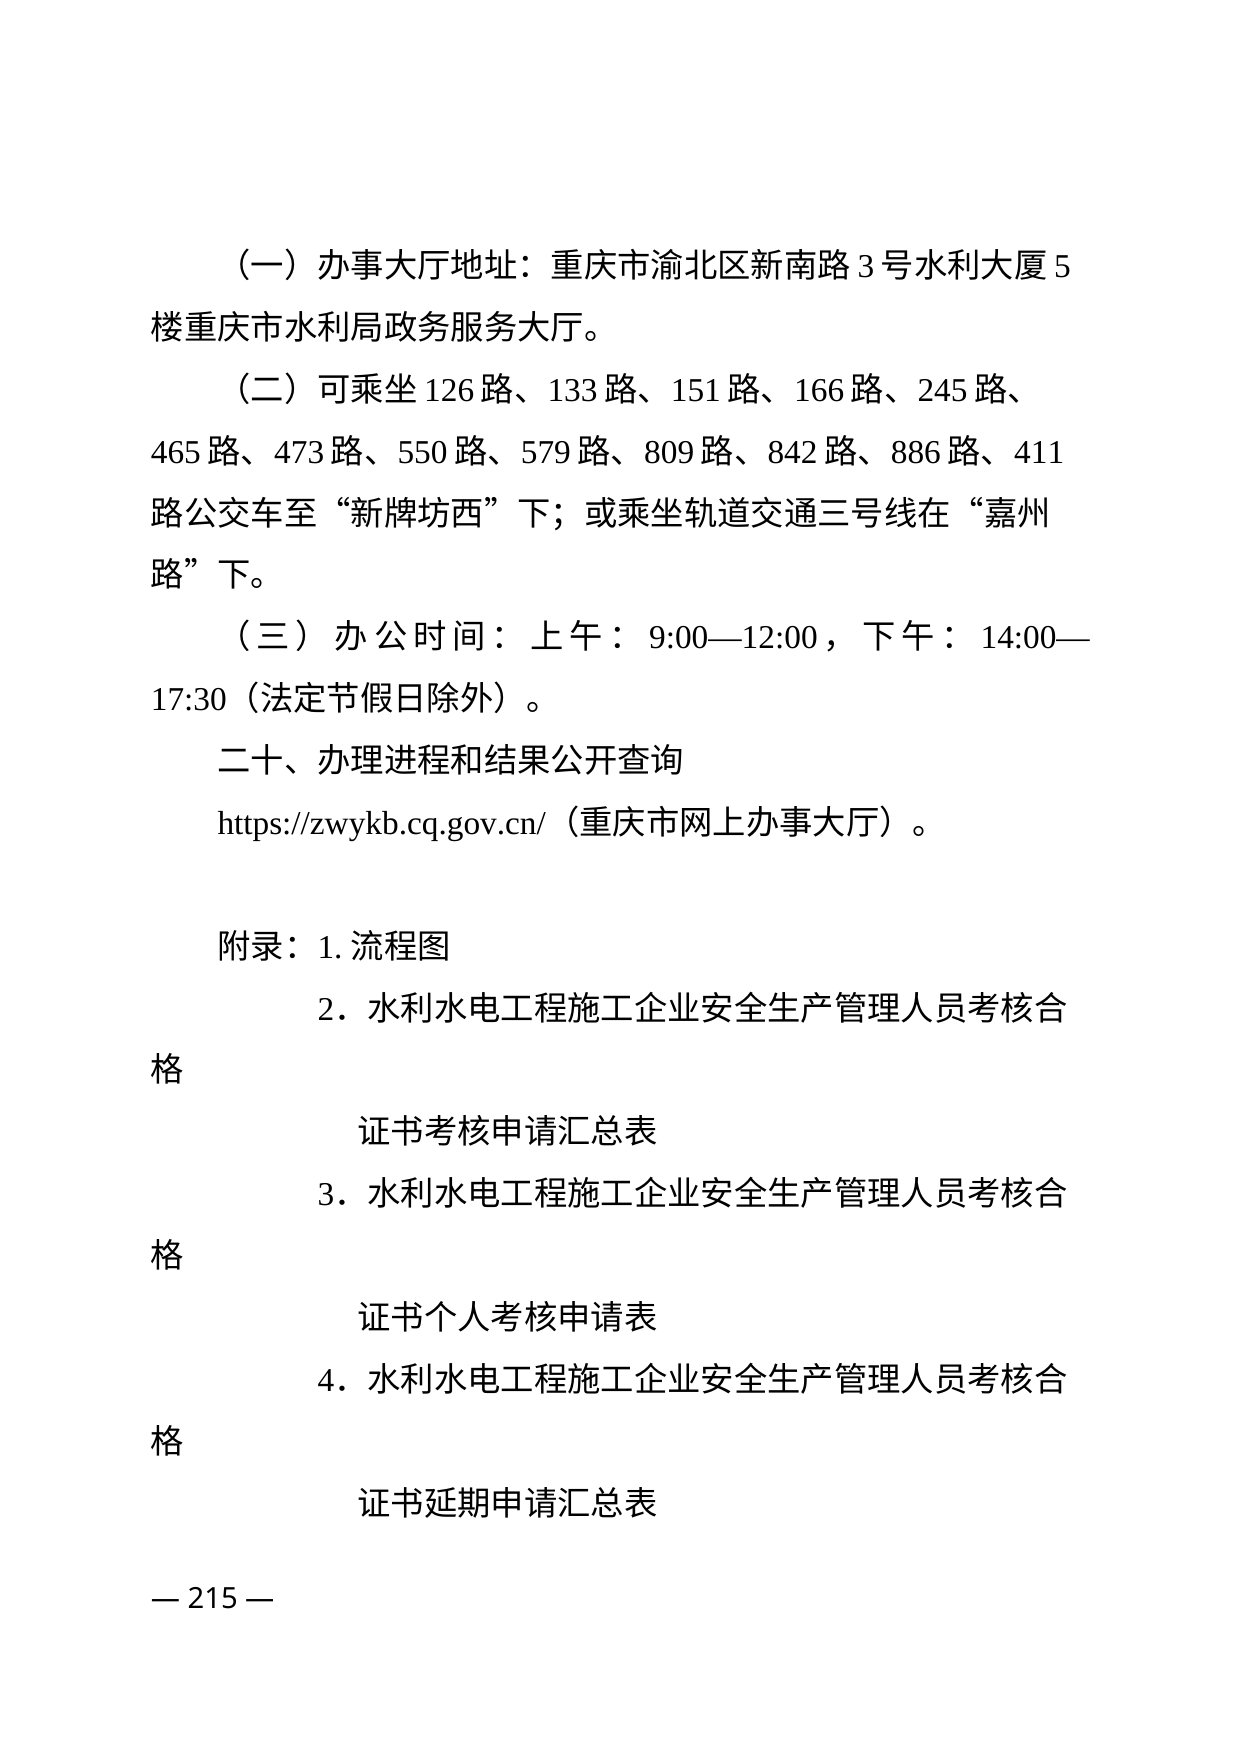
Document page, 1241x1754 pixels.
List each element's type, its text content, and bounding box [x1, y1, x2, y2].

text （一）办事大厅地址：重庆市渝北区新南路3号水利大厦5楼重庆市水利局政务服务大厅。 [151, 228, 1089, 352]
text 证书个人考核申请表 [151, 1280, 1089, 1342]
text 证书考核申请汇总表 [151, 1094, 1089, 1156]
text 证书延期申请汇总表 [151, 1465, 1089, 1527]
text 3．水利水电工程施工企业安全生产管理人员考核合格 [151, 1156, 1089, 1280]
text （三）办公时间：上午：9:00—12:00，下午：14:00—17:30（法定节假日除外）。 [151, 599, 1089, 723]
text 4．水利水电工程施工企业安全生产管理人员考核合格 [151, 1342, 1089, 1465]
text 二十、办理进程和结果公开查询 [151, 723, 1089, 785]
text 2．水利水电工程施工企业安全生产管理人员考核合格 [151, 970, 1089, 1094]
text （二）可乘坐126路、133路、151路、166路、245路、465路、473路、550路、579路、809路、842路、886路、411路公交车至“新牌坊西”下；或乘坐轨道交通三号线在“嘉州路”下。 [151, 352, 1089, 599]
text https://zwykb.cq.gov.cn/（重庆市网上办事大厅）。 [151, 785, 1089, 847]
text 附录：1. 流程图 [151, 908, 1089, 970]
